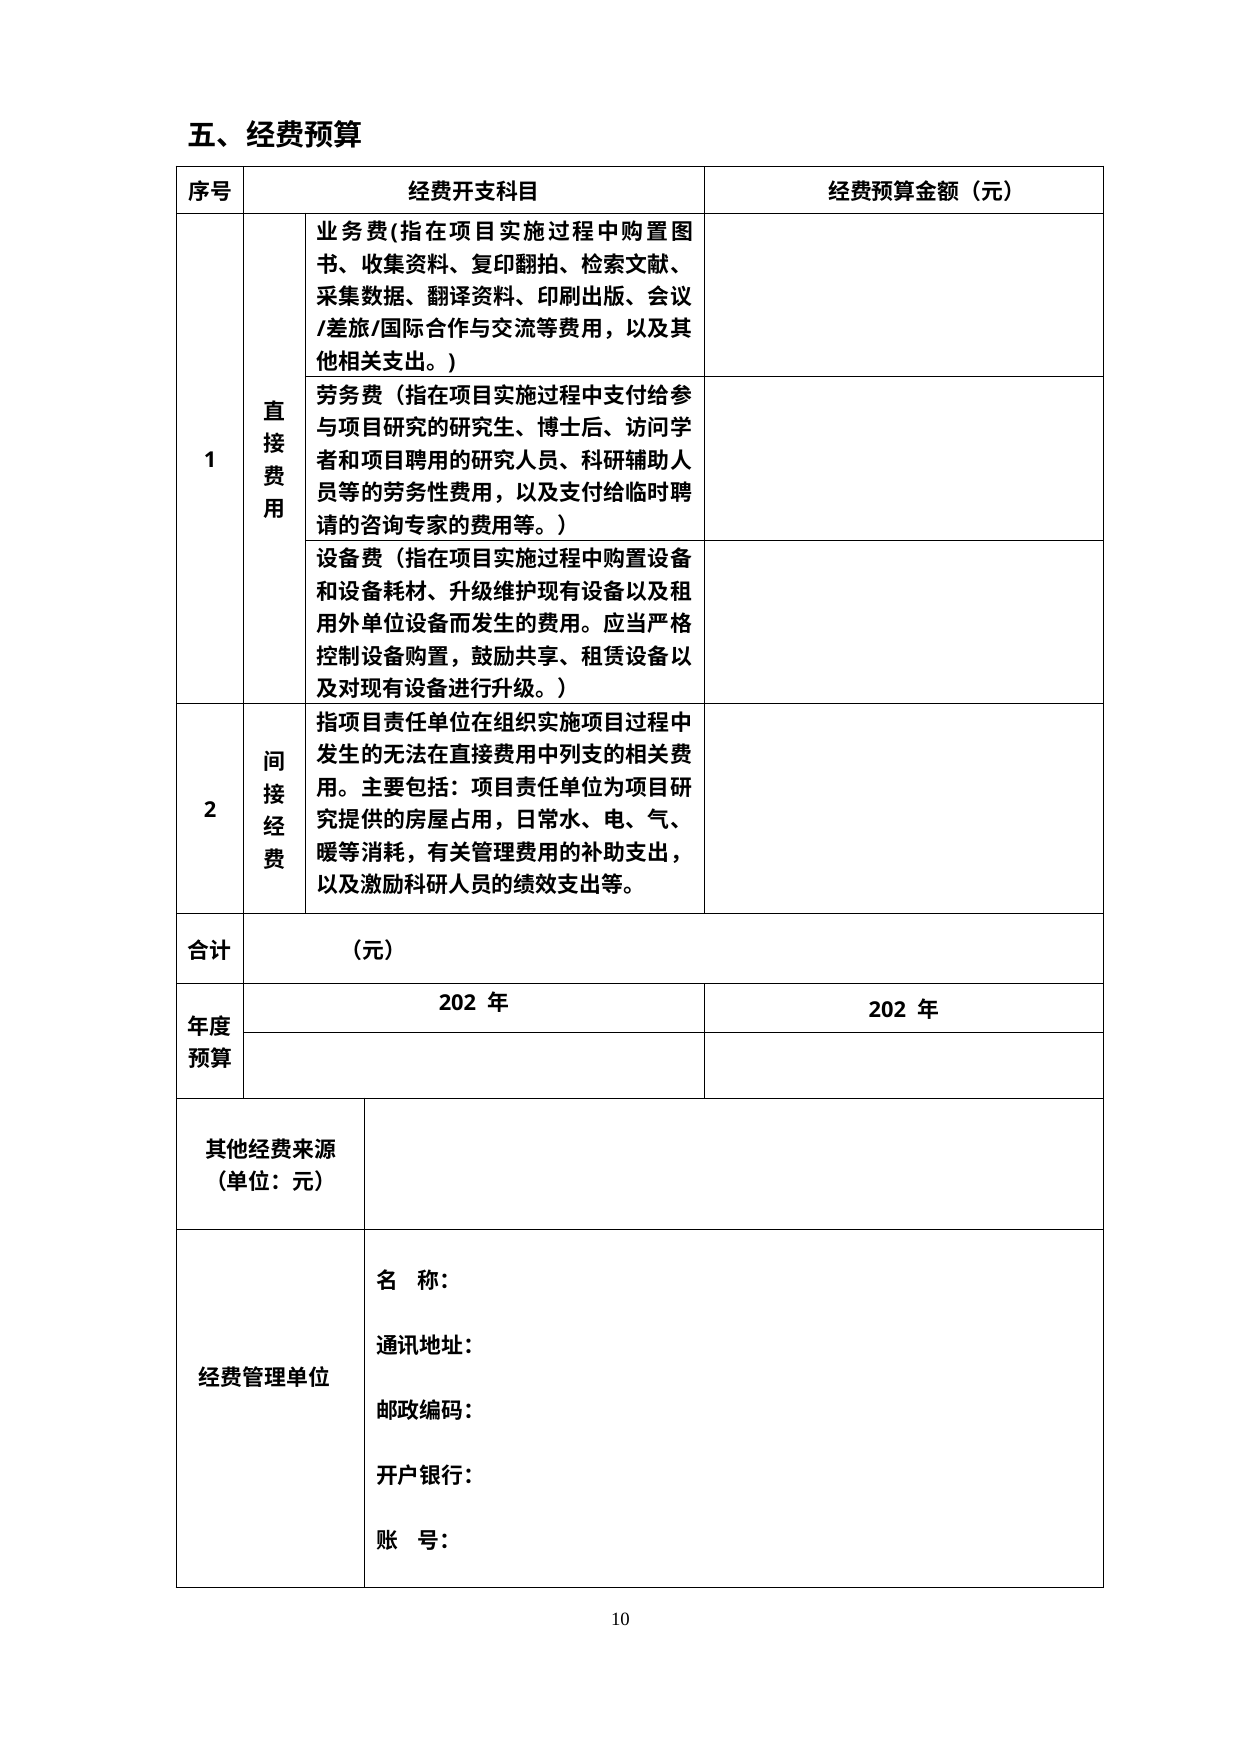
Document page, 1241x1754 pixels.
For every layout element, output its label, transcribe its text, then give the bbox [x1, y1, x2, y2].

table_cell 202 年 [244, 984, 704, 1032]
table_cell 劳务费（指在项目实施过程中支付给参与项目研究的研究生、博士后、访问学者和项目聘用的研究人员、科研辅助人员等的劳务性费用，以及支付给临时聘请的咨询专家的费用等。） [306, 377, 704, 540]
table_cell 设备费（指在项目实施过程中购置设备和设备耗材、升级维护现有设备以及租用外单位设备而发生的费用。应当严格控制设备购置，鼓励共享、租赁设备以及对现有设备进行升级。） [306, 541, 704, 703]
table_cell [705, 704, 1103, 913]
table_cell 合计 [177, 914, 243, 983]
table_cell [705, 377, 1103, 540]
table_cell 202 年 [705, 984, 1103, 1032]
table_cell 名 称： 通讯地址： 邮政编码： 开户银行： 账 号： [365, 1230, 1103, 1587]
table_header 经费开支科目 [244, 167, 704, 213]
table_cell 指项目责任单位在组织实施项目过程中发生的无法在直接费用中列支的相关费用。主要包括：项目责任单位为项目研究提供的房屋占用，日常水、电、气、暖等消耗，有关管理费用的补助支出，以及激励科研人员的绩效支出等。 [306, 704, 704, 913]
table_header 序号 [177, 167, 243, 213]
table_cell [705, 541, 1103, 703]
table_cell [244, 1033, 704, 1098]
table_cell 业务费(指在项目实施过程中购置图书、收集资料、复印翻拍、检索文献、采集数据、翻译资料、印刷出版、会议/差旅/国际合作与交流等费用，以及其他相关支出。) [306, 214, 704, 376]
table_header 经费预算金额（元） [705, 167, 1103, 213]
table_cell 直接费用 [244, 214, 305, 703]
table_cell （元） [244, 914, 1103, 983]
table_cell 2 [177, 704, 243, 913]
table_cell 年度 预算 [177, 984, 243, 1098]
table_cell 1 [177, 214, 243, 703]
table_cell 其他经费来源 （单位：元） [177, 1099, 364, 1229]
table_cell [705, 1033, 1103, 1098]
text 五、经费预算 [187, 101, 1053, 166]
table_cell [705, 214, 1103, 376]
table_cell 经费管理单位 [177, 1230, 364, 1587]
table_cell [365, 1099, 1103, 1229]
table_cell 间接经费 [244, 704, 305, 913]
